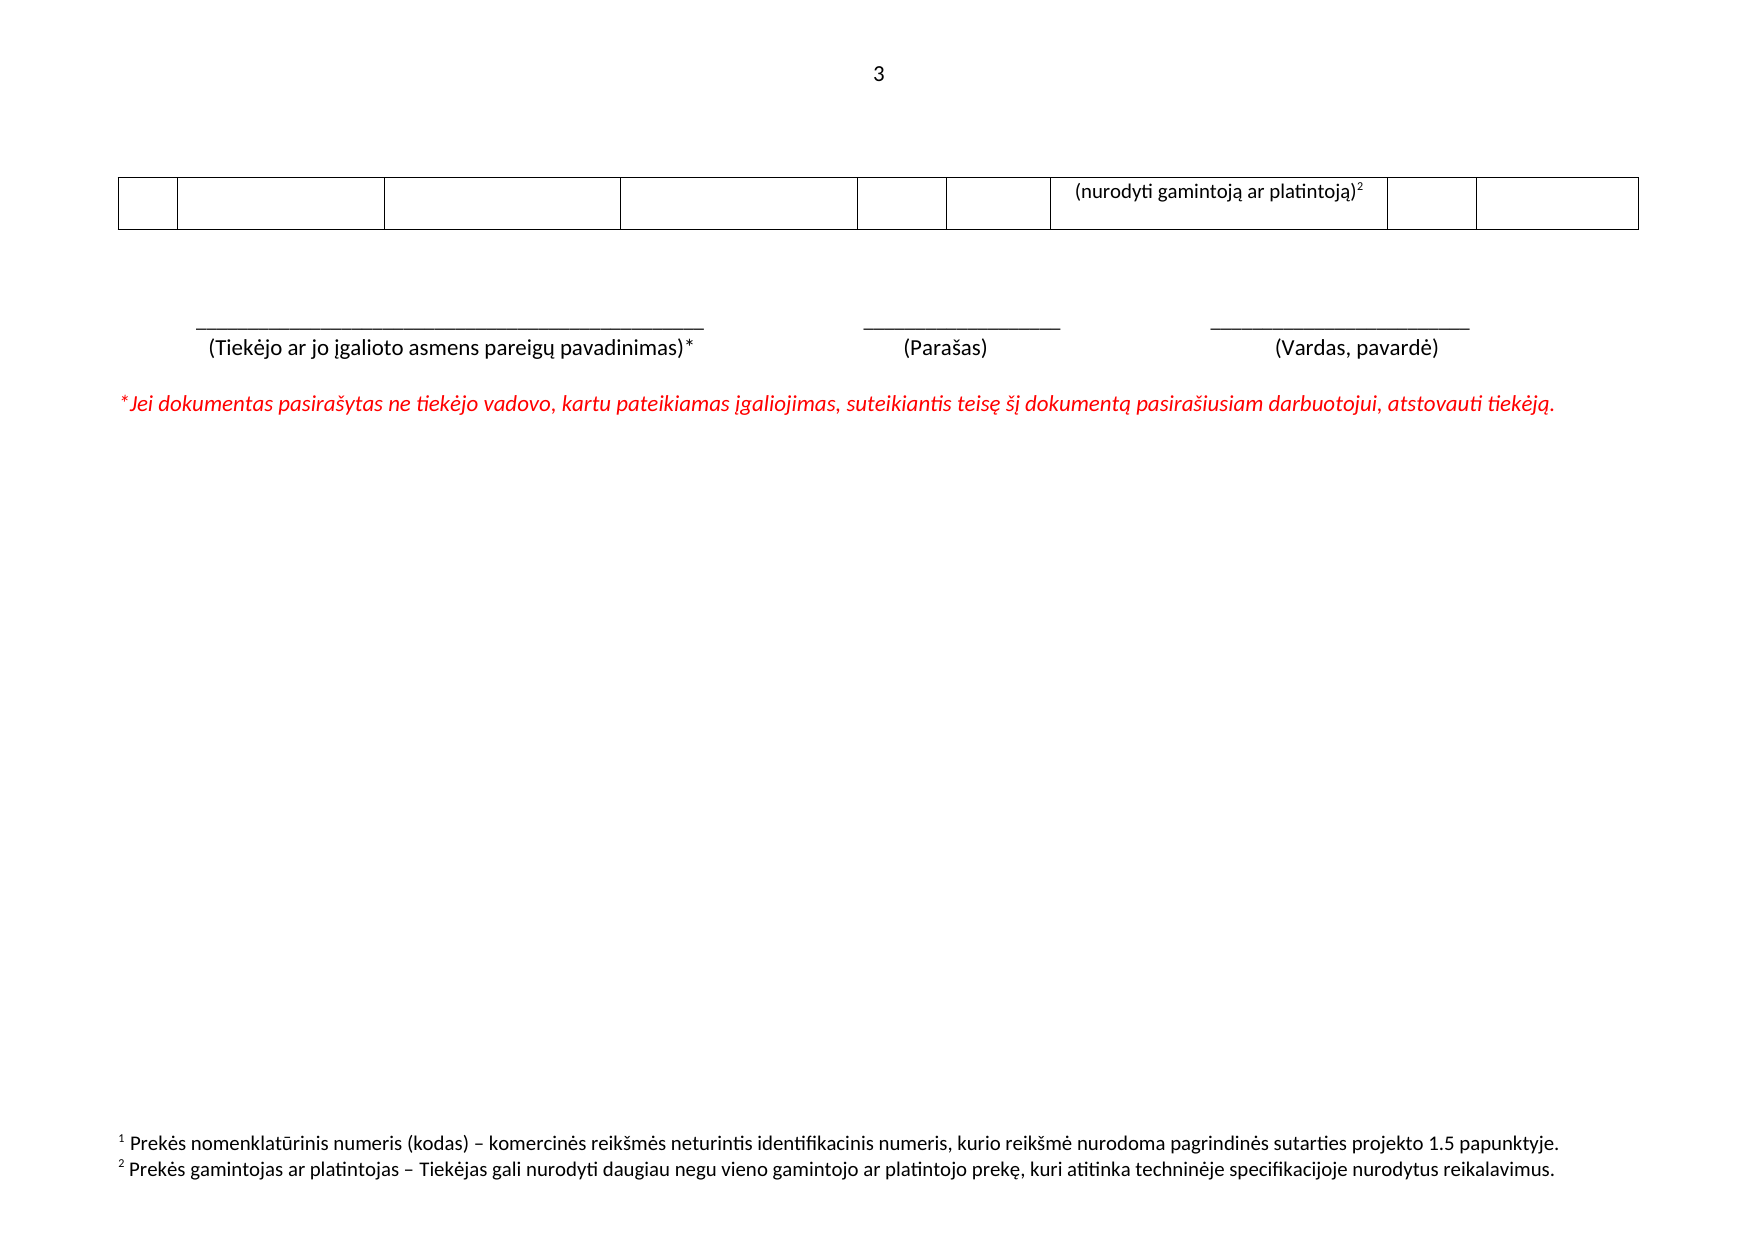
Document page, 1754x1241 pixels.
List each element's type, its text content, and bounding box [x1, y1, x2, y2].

table_cell [1388, 178, 1476, 229]
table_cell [1051, 178, 1387, 229]
table_cell [385, 178, 620, 229]
table_cell [119, 178, 177, 229]
table_cell [178, 178, 384, 229]
table_cell kg [858, 178, 946, 229]
text (Tiekėjo ar jo įgalioto asmens pareigų pavadinimas)* (Parašas) (Vardas, pavardė) [118, 333, 1639, 361]
table_cell [621, 178, 857, 229]
text *Jei dokumentas pasirašytas ne tiekėjo vadovo, kartu pateikiamas įgaliojimas, suteikiantis teisę šį dokumentą pasirašiusiam darbuotojui, atstovauti tiekėją. [118, 389, 1639, 417]
table_cell [1477, 178, 1638, 229]
text _________________________________________________ ___________________ _________________________ [118, 307, 1639, 333]
table_cell [947, 178, 1050, 229]
